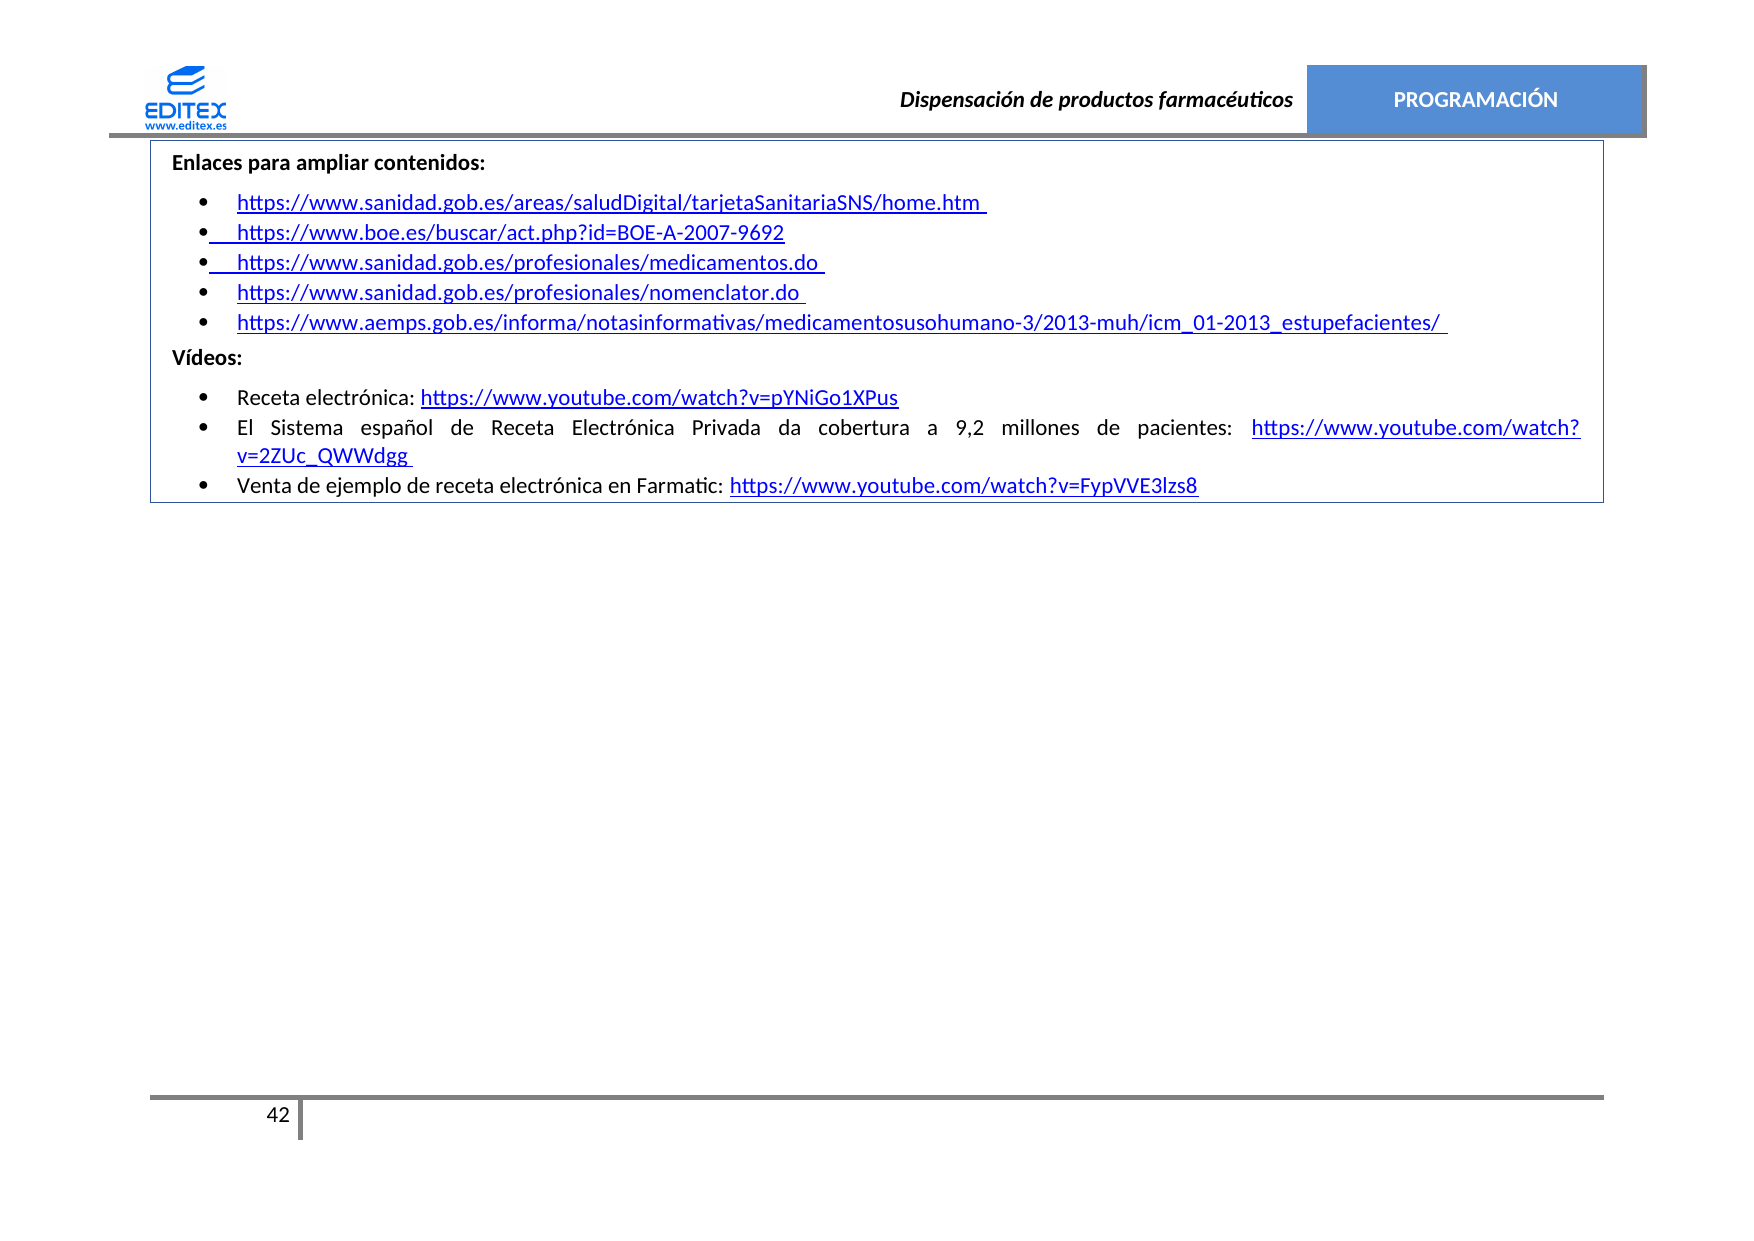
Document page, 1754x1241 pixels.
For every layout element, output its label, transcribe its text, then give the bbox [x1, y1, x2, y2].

table_cell Enlaces para ampliar contenidos: https://www.sanidad.gob.es/areas/saludDigital/tarjetaSanitariaSNS/home.htm https://www.boe.es/buscar/act.php?id=BOE-A-2007-9692 https://www.sanidad.gob.es/profesionales/medicamentos.do https://www.sanidad.gob.es/profesionales/nomenclator.do https://www.aemps.gob.es/informa/notasinformativas/medicamentosusohumano-3/2013-muh/icm_01-2013_estupefacientes/ Vídeos: Receta electrónica: https://www.youtube.com/watch?v=pYNiGo1XPus El Sistema español de Receta Electrónica Privada da cobertura a 9,2 millones de pacientes: https://www.youtube.com/watch?v=2ZUc_QWWdgg Venta de ejemplo de receta electrónica en Farmatic: https://www.youtube.com/watch?v=FypVVE3lzs8 [151, 141, 1603, 502]
picture [145, 66, 227, 132]
